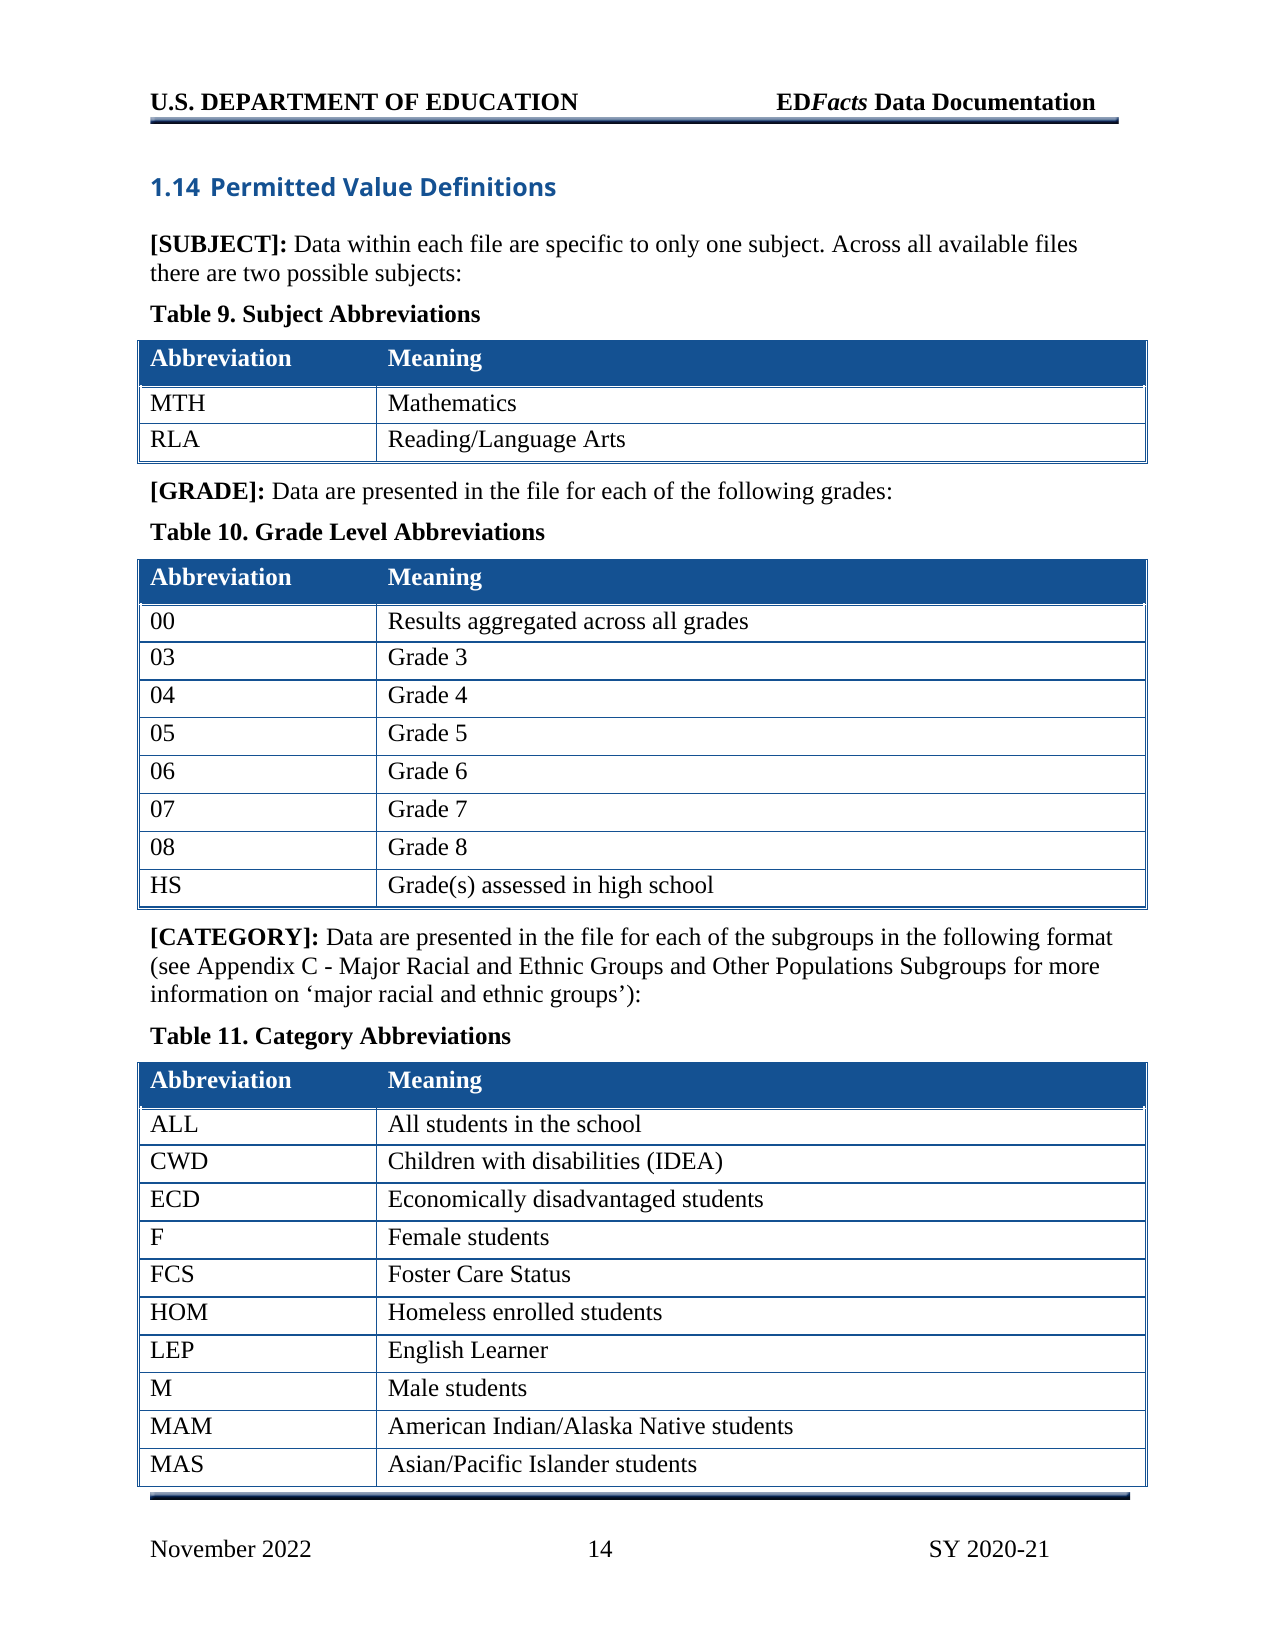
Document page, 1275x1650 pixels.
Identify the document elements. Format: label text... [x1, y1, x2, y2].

table_cell Grade 4 [377, 681, 1145, 717]
table_cell M [140, 1373, 376, 1410]
table_header Meaning [376, 344, 1145, 385]
table_cell ALL [140, 1106, 376, 1144]
table_cell 05 [140, 718, 376, 755]
table_cell Grade 6 [377, 756, 1145, 793]
table_cell Grade 8 [377, 832, 1145, 868]
text Table 11. Category Abbreviations [150, 1021, 1125, 1049]
text [SUBJECT]: Data within each file are specific to only one subject. Across all available files there are two possible subjects: [150, 229, 1125, 287]
picture [150, 116, 1125, 124]
table_cell Grade 7 [377, 794, 1145, 831]
table_cell 04 [140, 681, 376, 717]
table_header Abbreviation [140, 1065, 376, 1106]
table_cell MAS [140, 1449, 376, 1486]
table_cell FCS [140, 1260, 376, 1296]
table_cell Homeless enrolled students [377, 1298, 1145, 1334]
table_cell Mathematics [377, 385, 1145, 423]
table_cell Female students [377, 1222, 1145, 1258]
table_cell Grade 3 [377, 643, 1145, 679]
table_cell F [140, 1222, 376, 1258]
table_cell HOM [140, 1298, 376, 1334]
table_cell MTH [140, 385, 376, 423]
text [GRADE]: Data are presented in the file for each of the following grades: [150, 476, 1125, 505]
table_header Abbreviation [140, 562, 376, 603]
table_cell Grade(s) assessed in high school [377, 870, 1145, 906]
table_cell LEP [140, 1336, 376, 1372]
table_cell ECD [140, 1184, 376, 1220]
table_header Meaning [376, 562, 1145, 603]
table_cell CWD [140, 1146, 376, 1182]
text Table 10. Grade Level Abbreviations [150, 517, 1125, 546]
table_cell 08 [140, 832, 376, 868]
table_cell 07 [140, 794, 376, 831]
table_cell 06 [140, 756, 376, 793]
subtitle Permitted Value Definitions [150, 170, 1125, 204]
picture [150, 1492, 1131, 1500]
table_cell Reading/Language Arts [377, 424, 1145, 461]
table_cell 00 [139, 603, 376, 641]
table_cell American Indian/Alaska Native students [377, 1411, 1145, 1448]
text [CATEGORY]: Data are presented in the file for each of the subgroups in the following format (see Appendix C - Major Racial and Ethnic Groups and Other Populations Subgroups for more information on ‘major racial and ethnic groups’): [150, 922, 1125, 1008]
table_cell Children with disabilities (IDEA) [377, 1146, 1145, 1182]
table_cell RLA [140, 424, 376, 461]
table_cell Male students [377, 1373, 1145, 1410]
table_cell Asian/Pacific Islander students [377, 1449, 1145, 1486]
table_cell English Learner [377, 1336, 1145, 1372]
table_header Meaning [376, 1065, 1145, 1106]
table_cell MAM [140, 1411, 376, 1448]
table_cell Foster Care Status [377, 1260, 1145, 1296]
table_cell Economically disadvantaged students [377, 1184, 1145, 1220]
table_cell Results aggregated across all grades [377, 603, 1146, 641]
table_cell Grade 5 [377, 718, 1145, 755]
table_cell All students in the school [377, 1106, 1145, 1144]
table_cell 03 [140, 643, 376, 679]
table_header Abbreviation [140, 344, 376, 385]
table_cell HS [140, 870, 376, 906]
text Table 9. Subject Abbreviations [150, 299, 1125, 328]
